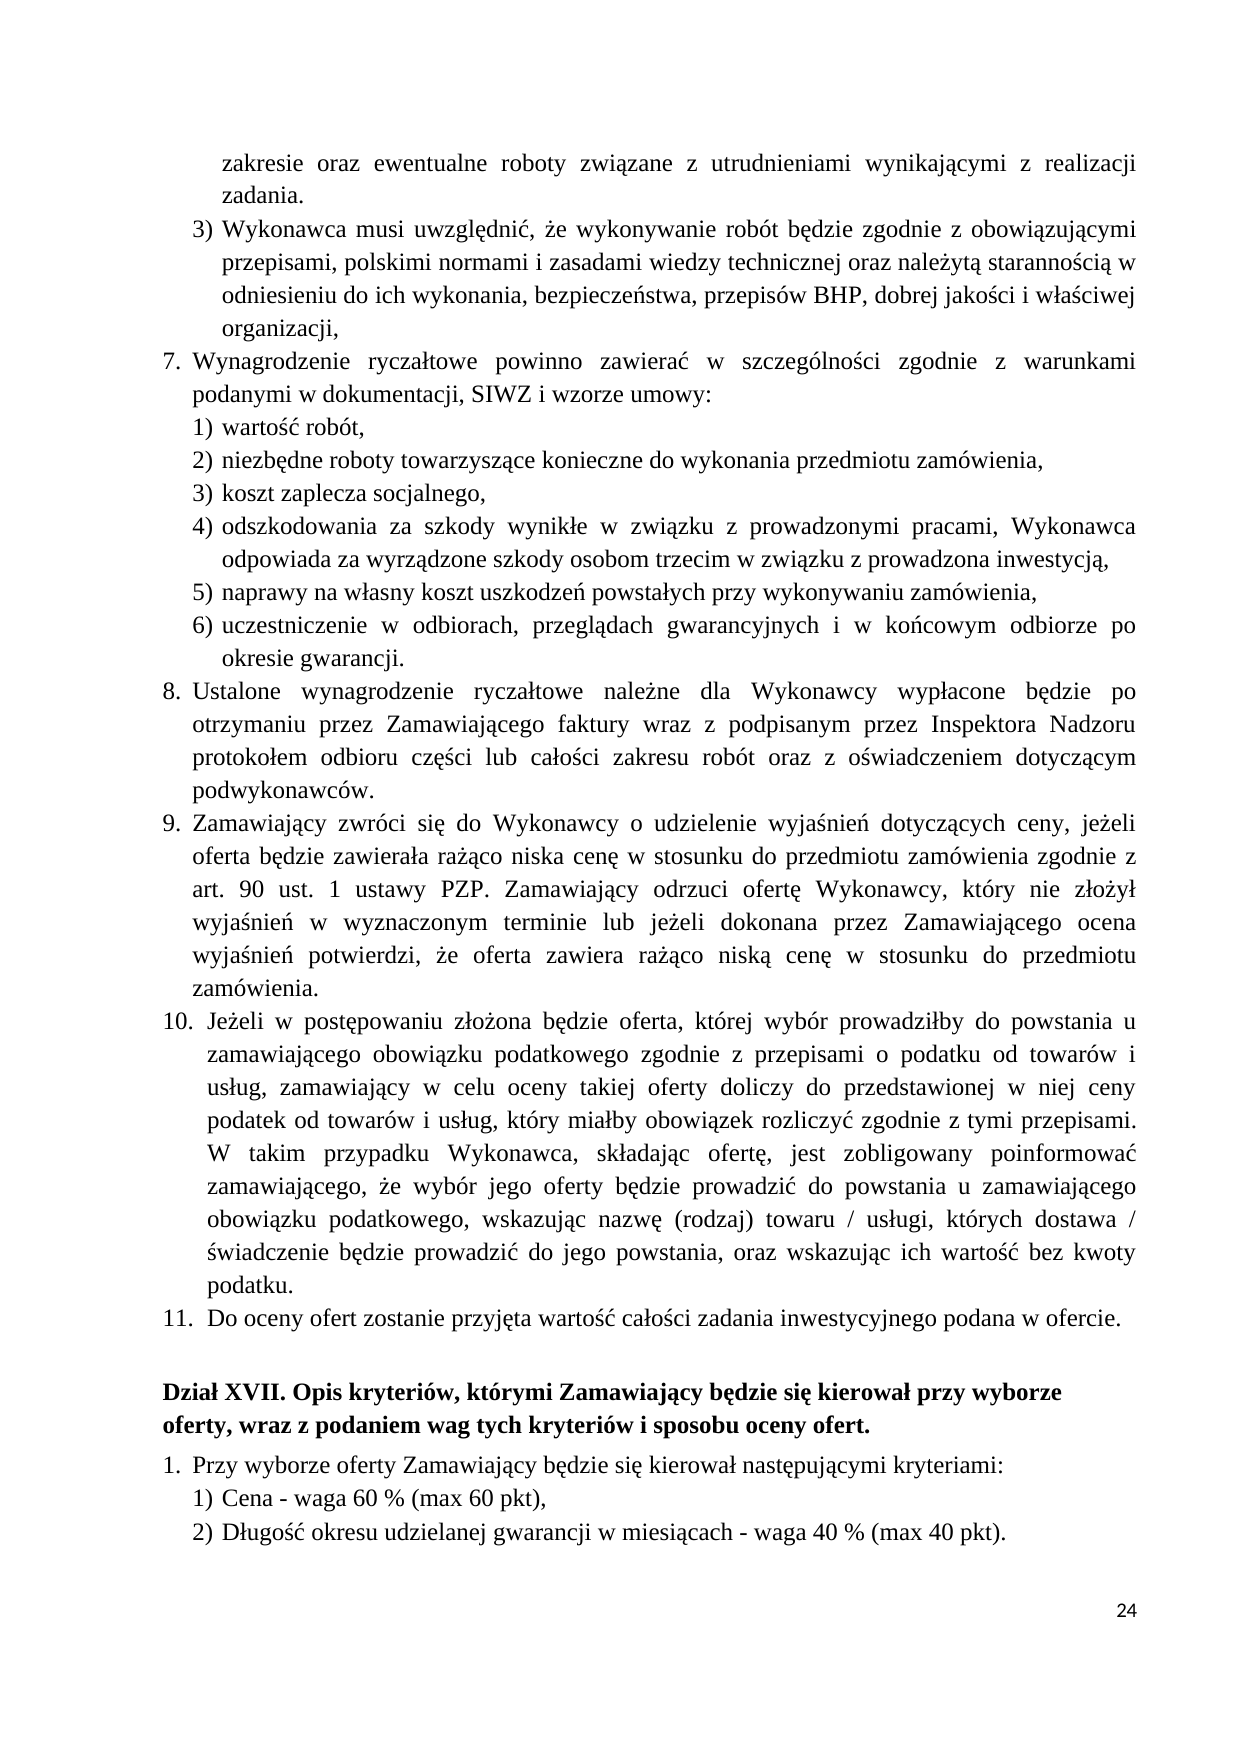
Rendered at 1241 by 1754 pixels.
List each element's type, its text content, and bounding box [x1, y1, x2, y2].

list wartość robót, [192, 412, 1137, 441]
list Przy wyborze oferty Zamawiający będzie się kierował następującymi kryteriami: [162, 1451, 1137, 1479]
text Dział XVII. Opis kryteriów, którymi Zamawiający będzie się kierował przy wyborze oferty, wraz z podaniem wag tych kryteriów i sposobu oceny ofert. [162, 1377, 1137, 1439]
list naprawy na własny koszt uszkodzeń powstałych przy wykonywaniu zamówienia, [192, 577, 1137, 606]
list Wykonawca musi uwzględnić, że wykonywanie robót będzie zgodnie z obowiązującymi przepisami, polskimi normami i zasadami wiedzy technicznej oraz należytą starannością w odniesieniu do ich wykonania, bezpieczeństwa, przepisów BHP, dobrej jakości i właściwej organizacji, [192, 214, 1137, 341]
list Wynagrodzenie ryczałtowe powinno zawierać w szczególności zgodnie z warunkami podanymi w dokumentacji, SIWZ i wzorze umowy: [162, 346, 1137, 407]
list koszt zaplecza socjalnego, [192, 478, 1137, 507]
list Do oceny ofert zostanie przyjęta wartość całości zadania inwestycyjnego podana w ofercie. [162, 1303, 1137, 1332]
list Jeżeli w postępowaniu złożona będzie oferta, której wybór prowadziłby do powstania u zamawiającego obowiązku podatkowego zgodnie z przepisami o podatku od towarów i usług, zamawiający w celu oceny takiej oferty doliczy do przedstawionej w niej ceny podatek od towarów i usług, który miałby obowiązek rozliczyć zgodnie z tymi przepisami. W takim przypadku Wykonawca, składając ofertę, jest zobligowany poinformować zamawiającego, że wybór jego oferty będzie prowadzić do powstania u zamawiającego obowiązku podatkowego, wskazując nazwę (rodzaj) towaru / usługi, których dostawa / świadczenie będzie prowadzić do jego powstania, oraz wskazując ich wartość bez kwoty podatku. [162, 1006, 1137, 1299]
list uczestniczenie w odbiorach, przeglądach gwarancyjnych i w końcowym odbiorze po okresie gwarancji. [192, 610, 1137, 672]
list odszkodowania za szkody wynikłe w związku z prowadzonymi pracami, Wykonawca odpowiada za wyrządzone szkody osobom trzecim w związku z prowadzona inwestycją, [192, 511, 1137, 573]
list Ustalone wynagrodzenie ryczałtowe należne dla Wykonawcy wypłacone będzie po otrzymaniu przez Zamawiającego faktury wraz z podpisanym przez Inspektora Nadzoru protokołem odbioru części lub całości zakresu robót oraz z oświadczeniem dotyczącym podwykonawców. [162, 676, 1137, 804]
list Długość okresu udzielanej gwarancji w miesiącach - waga 40 % (max 40 pkt). [192, 1517, 1137, 1545]
list niezbędne roboty towarzyszące konieczne do wykonania przedmiotu zamówienia, [192, 445, 1137, 473]
list Cena - waga 60 % (max 60 pkt), [192, 1483, 1137, 1512]
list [192, 148, 1137, 209]
list Zamawiający zwróci się do Wykonawcy o udzielenie wyjaśnień dotyczących ceny, jeżeli oferta będzie zawierała rażąco niska cenę w stosunku do przedmiotu zamówienia zgodnie z art. 90 ust. 1 ustawy PZP. Zamawiający odrzuci ofertę Wykonawcy, który nie złożył wyjaśnień w wyznaczonym terminie lub jeżeli dokonana przez Zamawiającego ocena wyjaśnień potwierdzi, że oferta zawiera rażąco niską cenę w stosunku do przedmiotu zamówienia. [162, 808, 1137, 1002]
